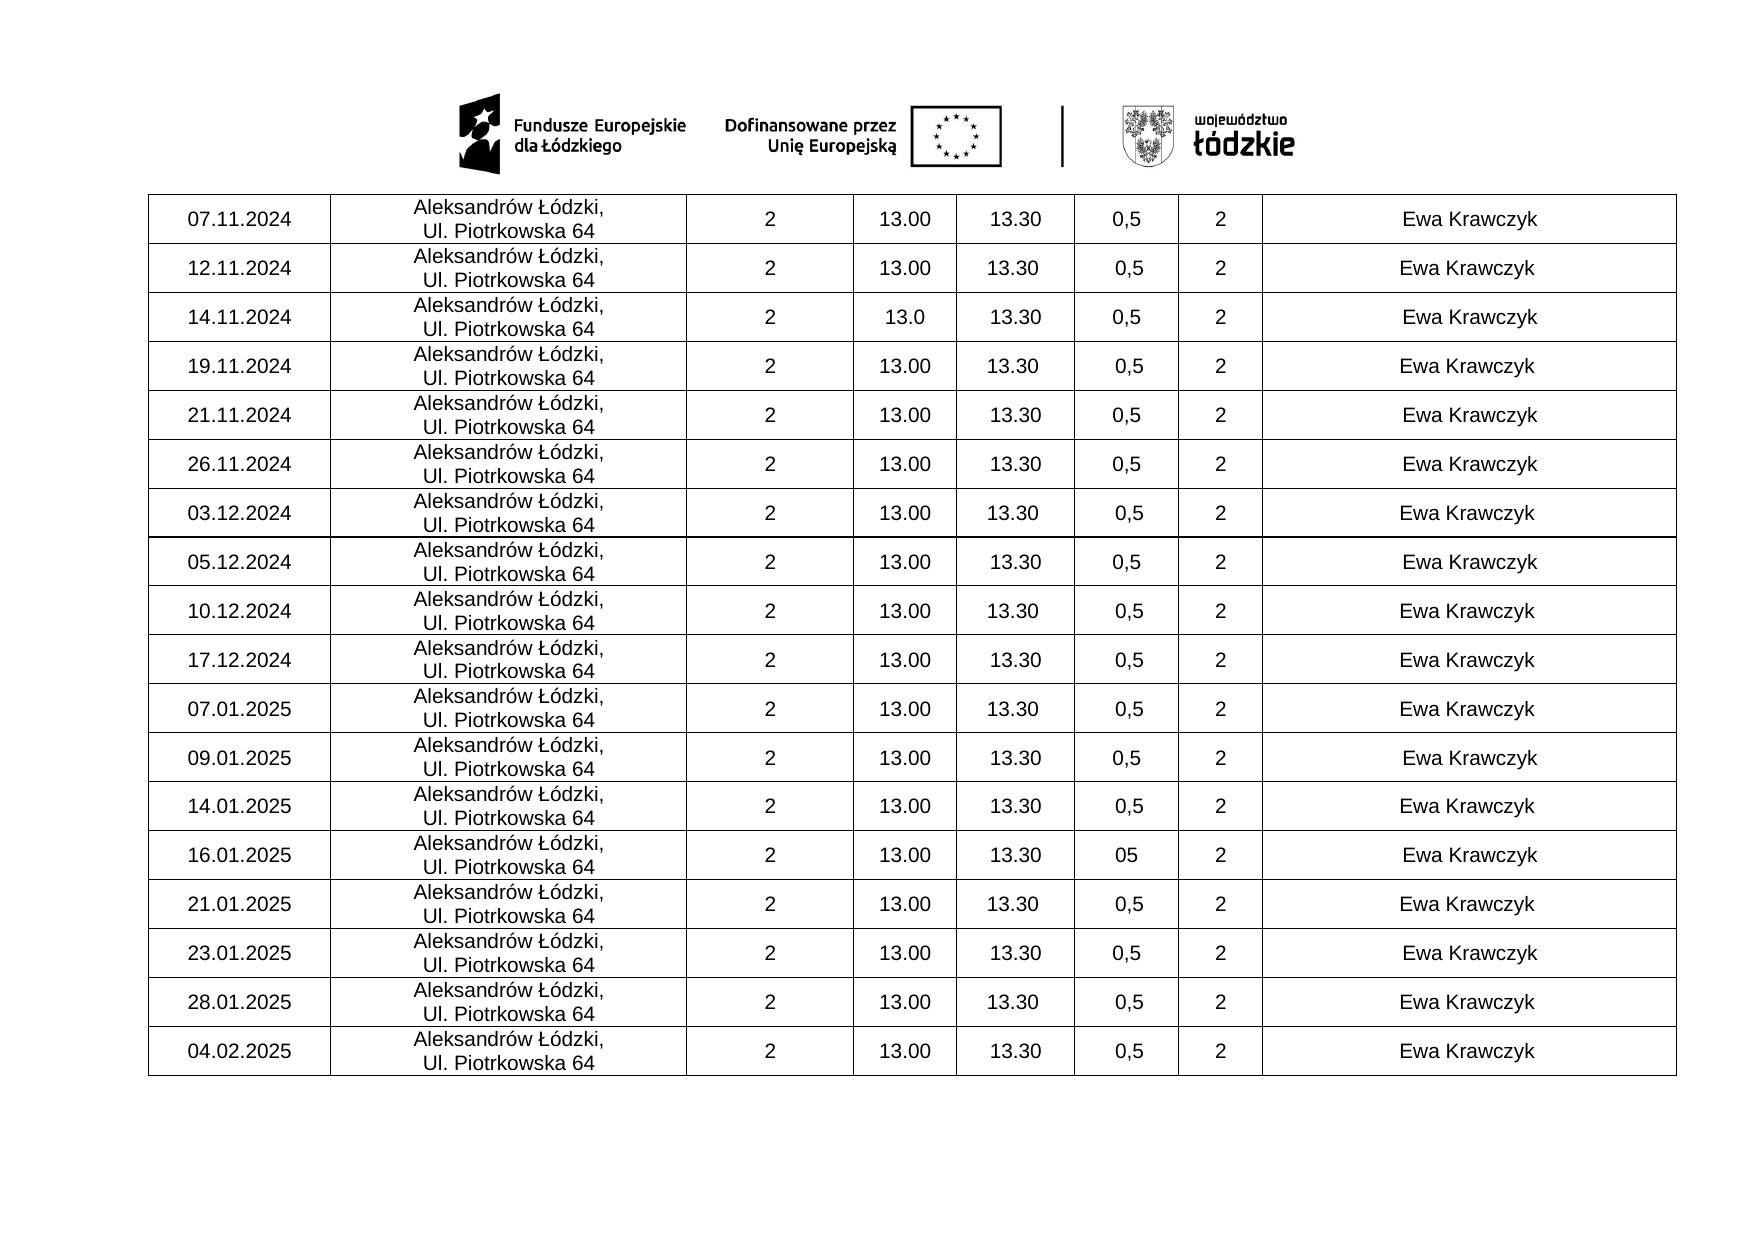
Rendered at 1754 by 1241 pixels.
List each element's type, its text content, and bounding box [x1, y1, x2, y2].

table_cell 05 [1075, 831, 1178, 879]
table_cell 17.12.2024 [149, 635, 330, 683]
table_cell Ewa Krawczyk [1263, 342, 1676, 389]
table_cell 0,5 [1075, 880, 1178, 928]
table_cell 13.00 [854, 782, 956, 830]
table_cell 13.30 [957, 635, 1074, 683]
table_cell 2 [687, 538, 853, 585]
table_cell 10.12.2024 [149, 586, 330, 634]
table_cell 2 [687, 733, 853, 781]
table_cell 13.00 [854, 733, 956, 781]
table_cell 0,5 [1075, 978, 1178, 1026]
table_cell Aleksandrów Łódzki, Ul. Piotrkowska 64 [331, 929, 686, 977]
table_cell 2 [1179, 1027, 1262, 1075]
table_cell 13.00 [854, 978, 956, 1026]
table_cell 2 [687, 831, 853, 879]
table_cell 13.30 [957, 684, 1074, 732]
table_cell Aleksandrów Łódzki, Ul. Piotrkowska 64 [331, 489, 686, 536]
table_cell 2 [1179, 538, 1262, 585]
table_cell Ewa Krawczyk [1263, 929, 1676, 977]
table_cell 13.00 [854, 538, 956, 585]
table_cell 26.11.2024 [149, 440, 330, 487]
table_cell Ewa Krawczyk [1263, 195, 1676, 243]
table_cell 2 [1179, 586, 1262, 634]
table_cell 2 [1179, 978, 1262, 1026]
table_cell 13.0 [854, 293, 956, 341]
table_cell Ewa Krawczyk [1263, 293, 1676, 341]
table_cell 0,5 [1075, 684, 1178, 732]
table_cell 2 [687, 342, 853, 389]
table_cell Aleksandrów Łódzki, Ul. Piotrkowska 64 [331, 782, 686, 830]
table_cell 03.12.2024 [149, 489, 330, 536]
table_cell 09.01.2025 [149, 733, 330, 781]
table_cell Aleksandrów Łódzki, Ul. Piotrkowska 64 [331, 538, 686, 585]
table_cell 13.30 [957, 929, 1074, 977]
picture [439, 73, 1315, 194]
table_cell 13.30 [957, 831, 1074, 879]
table_cell Aleksandrów Łódzki, Ul. Piotrkowska 64 [331, 635, 686, 683]
table_cell 0,5 [1075, 929, 1178, 977]
table_cell 2 [1179, 440, 1262, 487]
table_cell 0,5 [1075, 782, 1178, 830]
table_cell 2 [687, 195, 853, 243]
table_cell 0,5 [1075, 538, 1178, 585]
table_cell Ewa Krawczyk [1263, 635, 1676, 683]
table_cell 21.01.2025 [149, 880, 330, 928]
table_cell Aleksandrów Łódzki, Ul. Piotrkowska 64 [331, 244, 686, 292]
table_cell 13.30 [957, 391, 1074, 438]
table_cell 2 [1179, 342, 1262, 389]
table_cell 2 [687, 684, 853, 732]
table_cell 13.30 [957, 538, 1074, 585]
table_cell 21.11.2024 [149, 391, 330, 438]
table_cell 2 [687, 929, 853, 977]
table_cell 2 [687, 586, 853, 634]
table_cell 2 [1179, 880, 1262, 928]
table_cell 0,5 [1075, 489, 1178, 536]
table_cell 0,5 [1075, 733, 1178, 781]
table_cell 0,5 [1075, 244, 1178, 292]
table_cell 13.30 [957, 1027, 1074, 1075]
table_cell 2 [687, 782, 853, 830]
table_cell 13.00 [854, 929, 956, 977]
table_cell 2 [1179, 831, 1262, 879]
table_cell Aleksandrów Łódzki, Ul. Piotrkowska 64 [331, 880, 686, 928]
table_cell 13.00 [854, 489, 956, 536]
table_cell Aleksandrów Łódzki, Ul. Piotrkowska 64 [331, 1027, 686, 1075]
table_cell 0,5 [1075, 391, 1178, 438]
table_cell 13.00 [854, 586, 956, 634]
table_cell 2 [1179, 782, 1262, 830]
table_cell 2 [1179, 391, 1262, 438]
table_cell 2 [1179, 489, 1262, 536]
table_cell 13.00 [854, 342, 956, 389]
table_cell 0,5 [1075, 586, 1178, 634]
table_cell 13.30 [957, 293, 1074, 341]
table_cell 2 [1179, 684, 1262, 732]
table_cell Aleksandrów Łódzki, Ul. Piotrkowska 64 [331, 391, 686, 438]
table_cell Ewa Krawczyk [1263, 831, 1676, 879]
table_cell Ewa Krawczyk [1263, 978, 1676, 1026]
table_cell Ewa Krawczyk [1263, 440, 1676, 487]
table_cell 13.00 [854, 244, 956, 292]
table_cell 13.30 [957, 978, 1074, 1026]
table_cell 19.11.2024 [149, 342, 330, 389]
table_cell 14.11.2024 [149, 293, 330, 341]
table_cell Aleksandrów Łódzki, Ul. Piotrkowska 64 [331, 440, 686, 487]
table_cell 07.01.2025 [149, 684, 330, 732]
table_cell 0,5 [1075, 195, 1178, 243]
table_cell 13.30 [957, 489, 1074, 536]
table_cell 13.00 [854, 635, 956, 683]
table_cell Ewa Krawczyk [1263, 538, 1676, 585]
table_cell 12.11.2024 [149, 244, 330, 292]
table_cell 13.30 [957, 880, 1074, 928]
table_cell 0,5 [1075, 440, 1178, 487]
table_cell Ewa Krawczyk [1263, 733, 1676, 781]
table_cell 2 [687, 880, 853, 928]
table_cell 13.30 [957, 342, 1074, 389]
table_cell 2 [1179, 635, 1262, 683]
table_cell 2 [687, 1027, 853, 1075]
table_cell 2 [1179, 929, 1262, 977]
table_cell 0,5 [1075, 293, 1178, 341]
table_cell 2 [687, 635, 853, 683]
table_cell Ewa Krawczyk [1263, 391, 1676, 438]
table_cell 13.00 [854, 831, 956, 879]
table_cell Aleksandrów Łódzki, Ul. Piotrkowska 64 [331, 684, 686, 732]
table_cell Aleksandrów Łódzki, Ul. Piotrkowska 64 [331, 831, 686, 879]
table_cell 16.01.2025 [149, 831, 330, 879]
table_cell 2 [1179, 195, 1262, 243]
table_cell Aleksandrów Łódzki, Ul. Piotrkowska 64 [331, 978, 686, 1026]
table_cell Ewa Krawczyk [1263, 782, 1676, 830]
table_cell 05.12.2024 [149, 538, 330, 585]
table_cell 2 [687, 391, 853, 438]
table_cell 13.30 [957, 586, 1074, 634]
table_cell 2 [687, 293, 853, 341]
table_cell 04.02.2025 [149, 1027, 330, 1075]
table_cell 13.30 [957, 782, 1074, 830]
table_cell 13.30 [957, 733, 1074, 781]
table_cell 28.01.2025 [149, 978, 330, 1026]
table_cell Ewa Krawczyk [1263, 586, 1676, 634]
table_cell 07.11.2024 [149, 195, 330, 243]
table_cell 14.01.2025 [149, 782, 330, 830]
table_cell 13.30 [957, 440, 1074, 487]
table_cell 2 [687, 489, 853, 536]
table_cell 2 [1179, 733, 1262, 781]
table_cell Aleksandrów Łódzki, Ul. Piotrkowska 64 [331, 293, 686, 341]
table_cell Aleksandrów Łódzki, Ul. Piotrkowska 64 [331, 733, 686, 781]
table_cell Ewa Krawczyk [1263, 489, 1676, 536]
table_cell 0,5 [1075, 635, 1178, 683]
table_cell 2 [687, 440, 853, 487]
table_cell 0,5 [1075, 1027, 1178, 1075]
table_cell 13.00 [854, 880, 956, 928]
table_cell Aleksandrów Łódzki, Ul. Piotrkowska 64 [331, 586, 686, 634]
table_cell 13.00 [854, 684, 956, 732]
table_cell 13.00 [854, 1027, 956, 1075]
table_cell Ewa Krawczyk [1263, 1027, 1676, 1075]
table_cell 13.00 [854, 391, 956, 438]
table_cell 13.00 [854, 195, 956, 243]
table_cell Ewa Krawczyk [1263, 684, 1676, 732]
table_cell Ewa Krawczyk [1263, 880, 1676, 928]
table_cell 0,5 [1075, 342, 1178, 389]
table_cell 13.30 [957, 244, 1074, 292]
table_cell 2 [1179, 293, 1262, 341]
table_cell Aleksandrów Łódzki, Ul. Piotrkowska 64 [331, 195, 686, 243]
table_cell 13.30 [957, 195, 1074, 243]
table_cell 13.00 [854, 440, 956, 487]
table_cell 2 [1179, 244, 1262, 292]
table_cell Ewa Krawczyk [1263, 244, 1676, 292]
table_cell Aleksandrów Łódzki, Ul. Piotrkowska 64 [331, 342, 686, 389]
table_cell 2 [687, 978, 853, 1026]
table_cell 2 [687, 244, 853, 292]
table_cell 23.01.2025 [149, 929, 330, 977]
